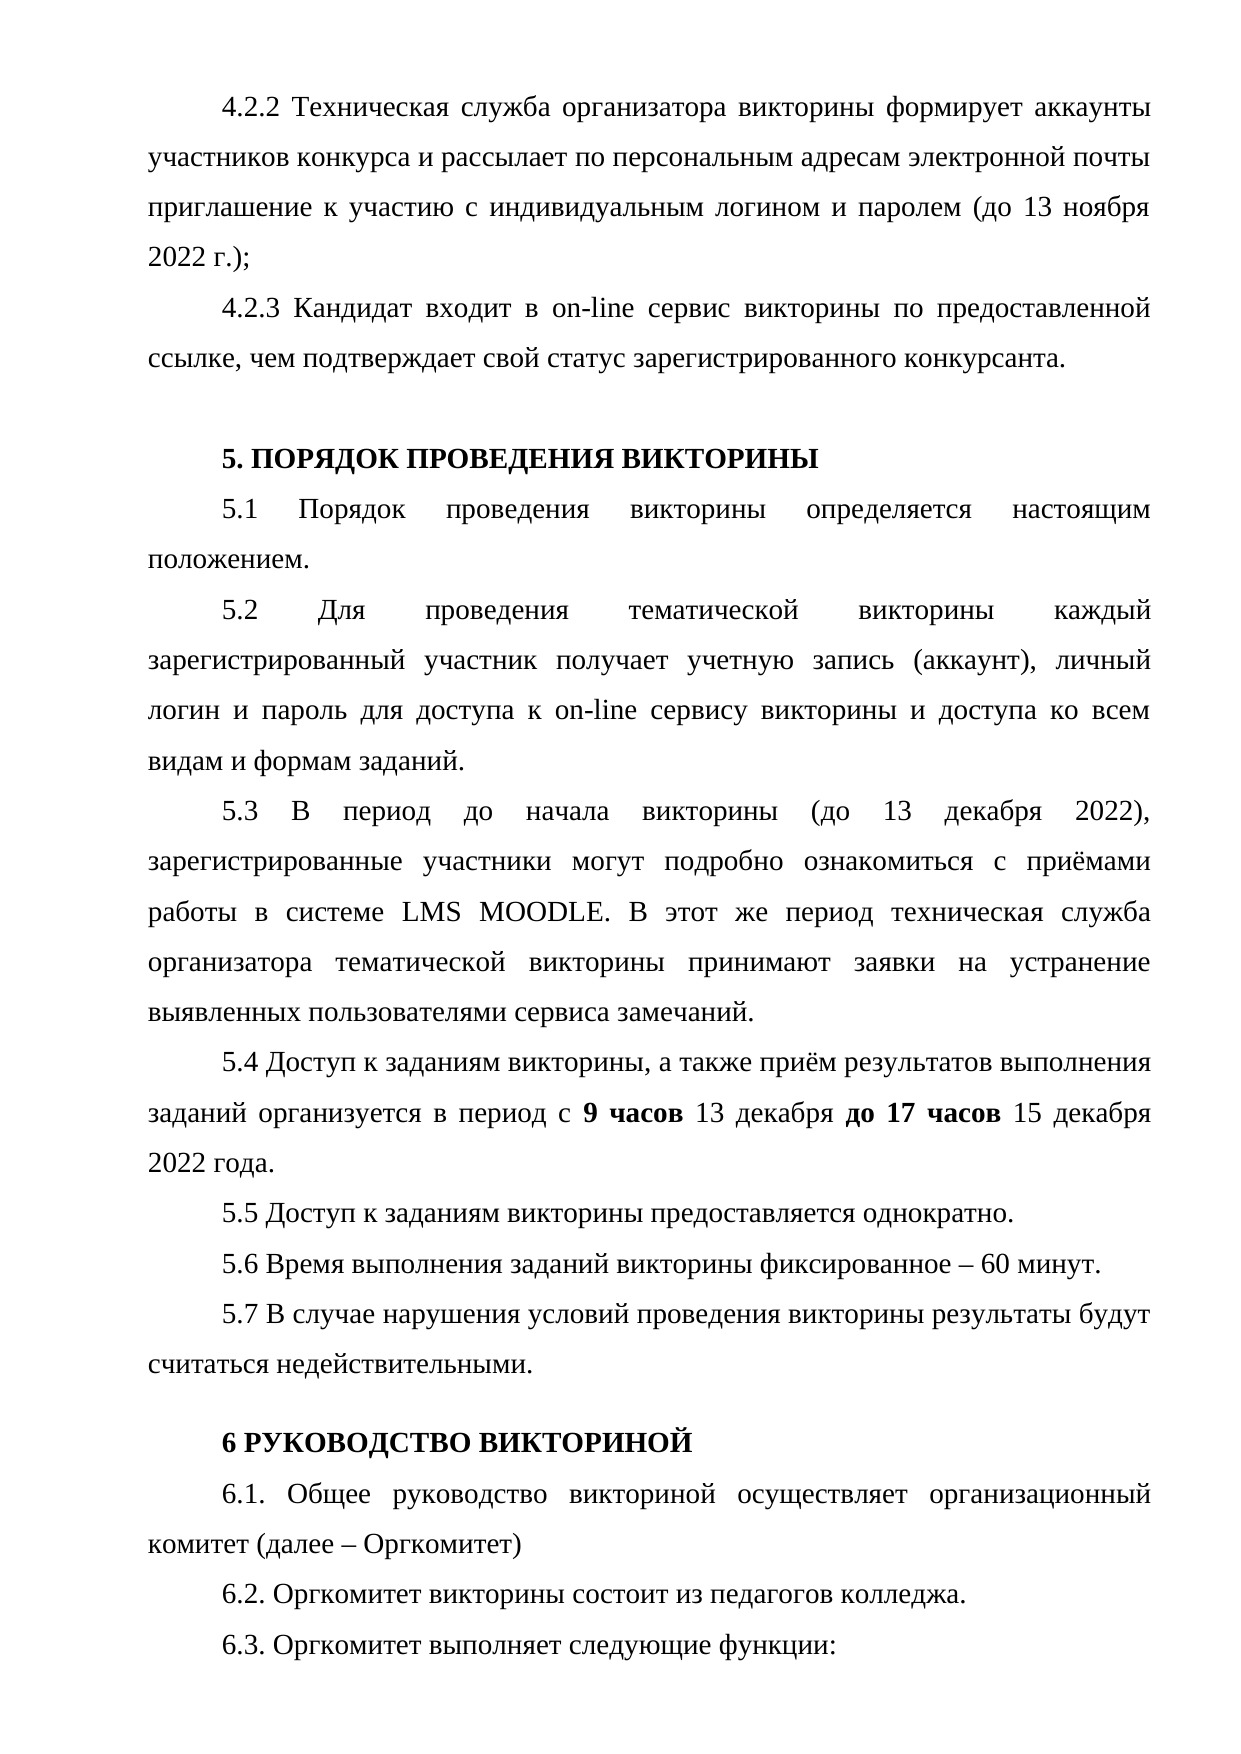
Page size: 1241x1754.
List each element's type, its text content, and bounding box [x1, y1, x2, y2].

text 6 РУКОВОДСТВО ВИКТОРИНОЙ [148, 1426, 1152, 1459]
text 5.4 Доступ к заданиям викторины, а также приём результатов выполнения заданий организуется в период с 9 часов 13 декабря до 17 часов 15 декабря 2022 года. [148, 1044, 1152, 1179]
text 4.2.3 Кандидат входит в on-line сервис викторины по предоставленной ссылке, чем подтверждает свой статус зарегистрированного конкурсанта. [148, 290, 1152, 374]
text 5.5 Доступ к заданиям викторины предоставляется однократно. [148, 1196, 1152, 1229]
text 5.2 Для проведения тематической викторины каждый зарегистрированный участник получает учетную запись (аккаунт), личный логин и пароль для доступа к on-line сервису викторины и доступа ко всем видам и формам заданий. [148, 592, 1152, 776]
text 4.2.2 Техническая служба организатора викторины формирует аккаунты участников конкурса и рассылает по персональным адресам электронной почты приглашение к участию с индивидуальным логином и паролем (до 13 ноября 2022 г.); [148, 89, 1152, 273]
text 5.3 В период до начала викторины (до 13 декабря 2022), зарегистрированные участники могут подробно ознакомиться с приёмами работы в системе LMS MOODLE. В этот же период техническая служба организатора тематической викторины принимают заявки на устранение выявленных пользователями сервиса замечаний. [148, 793, 1152, 1028]
text 5.6 Время выполнения заданий викторины фиксированное – 60 минут. [148, 1246, 1152, 1279]
list 6.3. Оргкомитет выполняет следующие функции: [148, 1627, 1152, 1660]
text 5. ПОРЯДОК ПРОВЕДЕНИЯ ВИКТОРИНЫ [148, 441, 1152, 474]
text 5.1 Порядок проведения викторины определяется настоящим положением. [148, 491, 1152, 575]
text 5.7 В случае нарушения условий проведения викторины результаты будут считаться недействительными. [148, 1296, 1152, 1380]
list 6.2. Оргкомитет викторины состоит из педагогов колледжа. [148, 1576, 1152, 1610]
list 6.1. Общее руководство викториной осуществляет организационный комитет (далее – Оргкомитет) [148, 1476, 1152, 1560]
